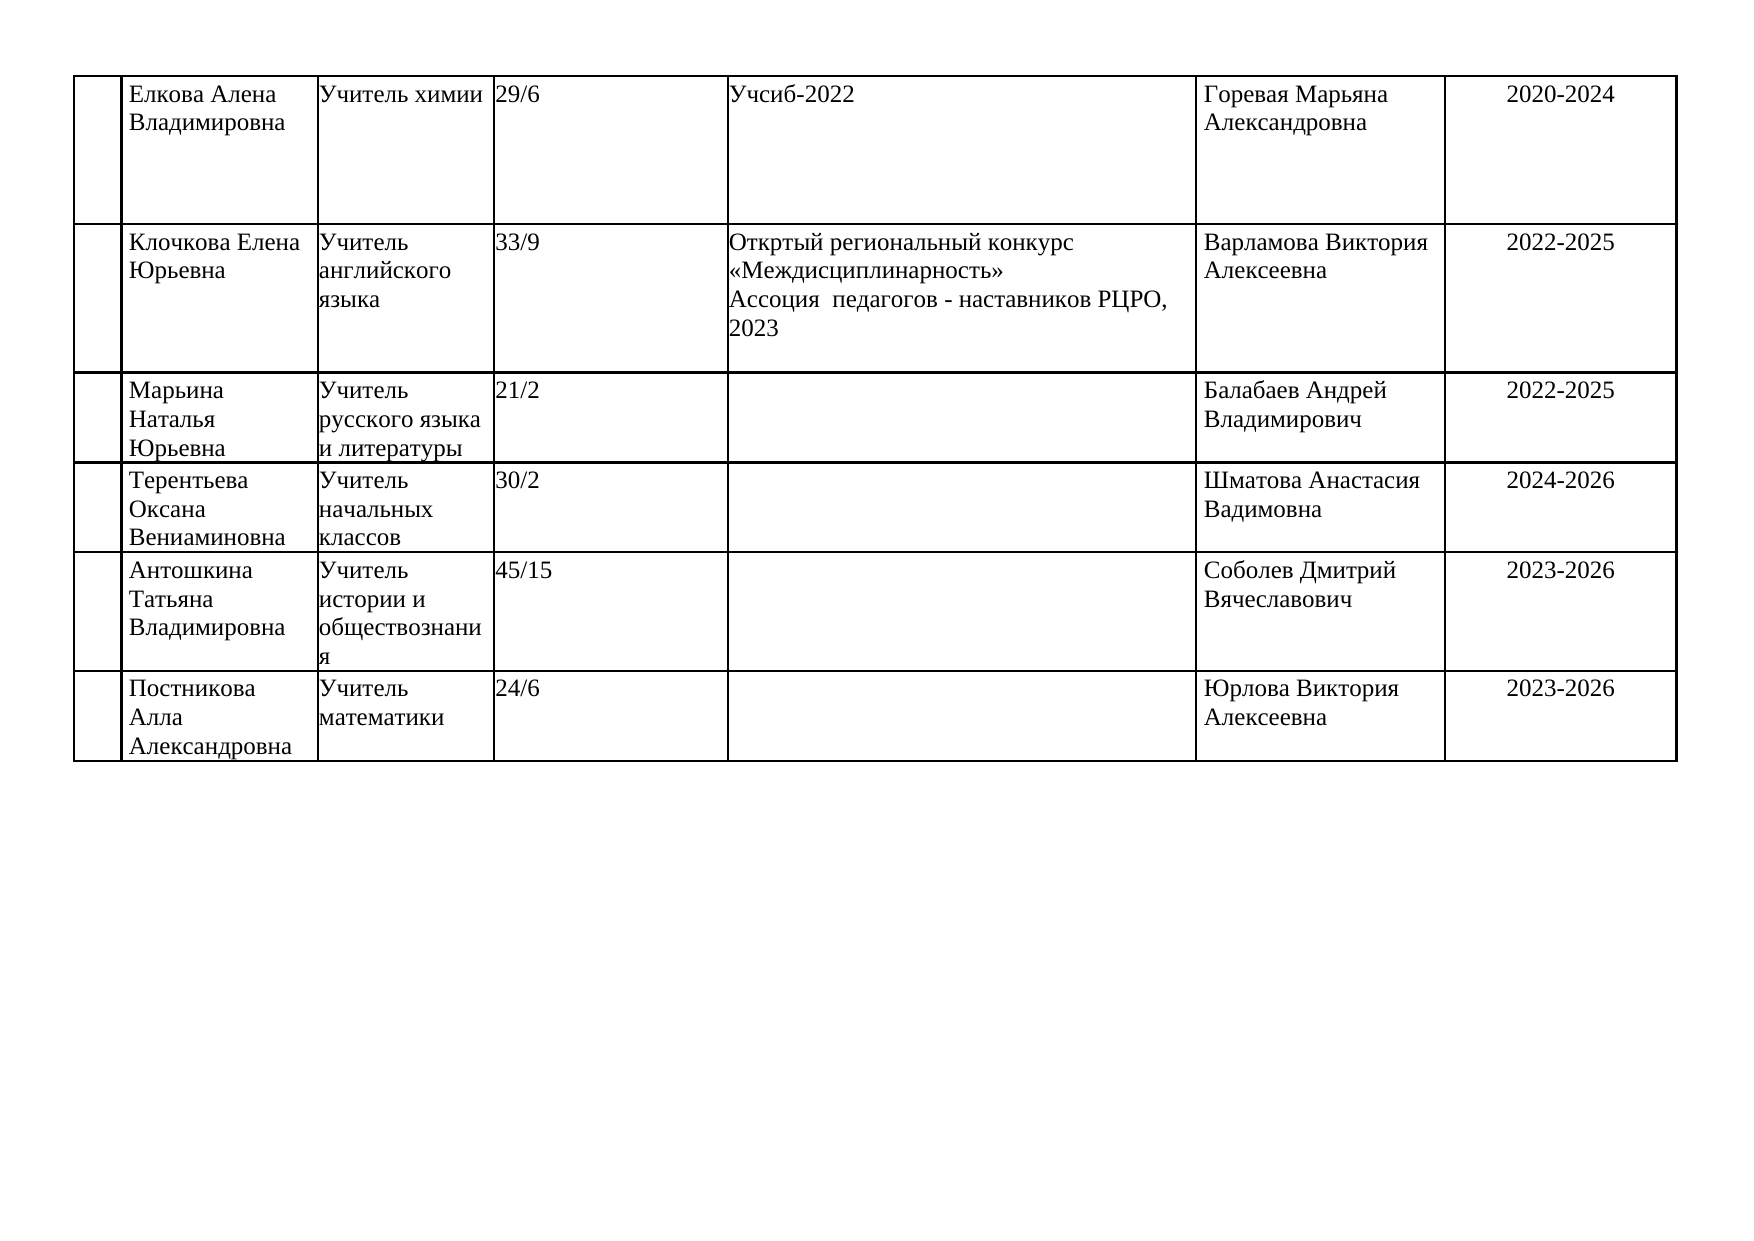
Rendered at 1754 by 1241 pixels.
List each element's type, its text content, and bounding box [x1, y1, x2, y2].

table_cell 30/2 [495, 464, 727, 551]
table_cell 2020-2024 [1446, 77, 1675, 223]
table_cell 45/15 [495, 553, 727, 670]
table_cell Юрлова Виктория Алексеевна [1197, 672, 1444, 760]
table_cell 2024-2026 [1446, 464, 1675, 551]
table_cell Соболев Дмитрий Вячеславович [1197, 553, 1444, 670]
table_cell Учитель русского языка и литературы [319, 374, 493, 461]
table_cell 2022-2025 [1446, 225, 1675, 371]
table_cell Терентьева Оксана Вениаминовна [123, 464, 317, 551]
table_cell 21/2 [495, 374, 727, 461]
table_cell Постникова Алла Александровна [123, 672, 317, 760]
table_cell Балабаев Андрей Владимирович [1197, 374, 1444, 461]
table_cell Клочкова Елена Юрьевна [123, 225, 317, 371]
table_cell [729, 464, 1195, 551]
table_cell 24/6 [495, 672, 727, 760]
table_cell [75, 672, 120, 760]
table_cell 2023-2026 [1446, 672, 1675, 760]
table_cell Антошкина Татьяна Владимировна [123, 553, 317, 670]
table_cell 33/9 [495, 225, 727, 371]
table_cell [75, 553, 120, 670]
table_cell [729, 672, 1195, 760]
table_cell [729, 374, 1195, 461]
table_cell 29/6 [495, 77, 727, 223]
table_cell Варламова Виктория Алексеевна [1197, 225, 1444, 371]
table_cell [75, 225, 120, 371]
table_cell Елкова Алена Владимировна [123, 77, 317, 223]
table_cell 2022-2025 [1446, 374, 1675, 461]
table_cell Учитель математики [319, 672, 493, 760]
table_cell [75, 464, 120, 551]
table_cell Учитель начальных классов [319, 464, 493, 551]
table_cell [729, 553, 1195, 670]
table_cell Шматова Анастасия Вадимовна [1197, 464, 1444, 551]
table_cell [75, 374, 120, 461]
table_cell Марьина Наталья Юрьевна [123, 374, 317, 461]
table_cell 2023-2026 [1446, 553, 1675, 670]
table_cell Учитель химии [319, 77, 493, 223]
table_cell Учитель истории и обществознания [319, 553, 493, 670]
table_cell Горевая Марьяна Александровна [1197, 77, 1444, 223]
table_cell Учитель английского языка [319, 225, 493, 371]
table_cell Откртый региональный конкурс «Междисциплинарность» Ассоция педагогов - наставников РЦРО, 2023 [729, 225, 1195, 371]
table_cell Учсиб-2022 [729, 77, 1195, 223]
table_cell [75, 77, 120, 223]
